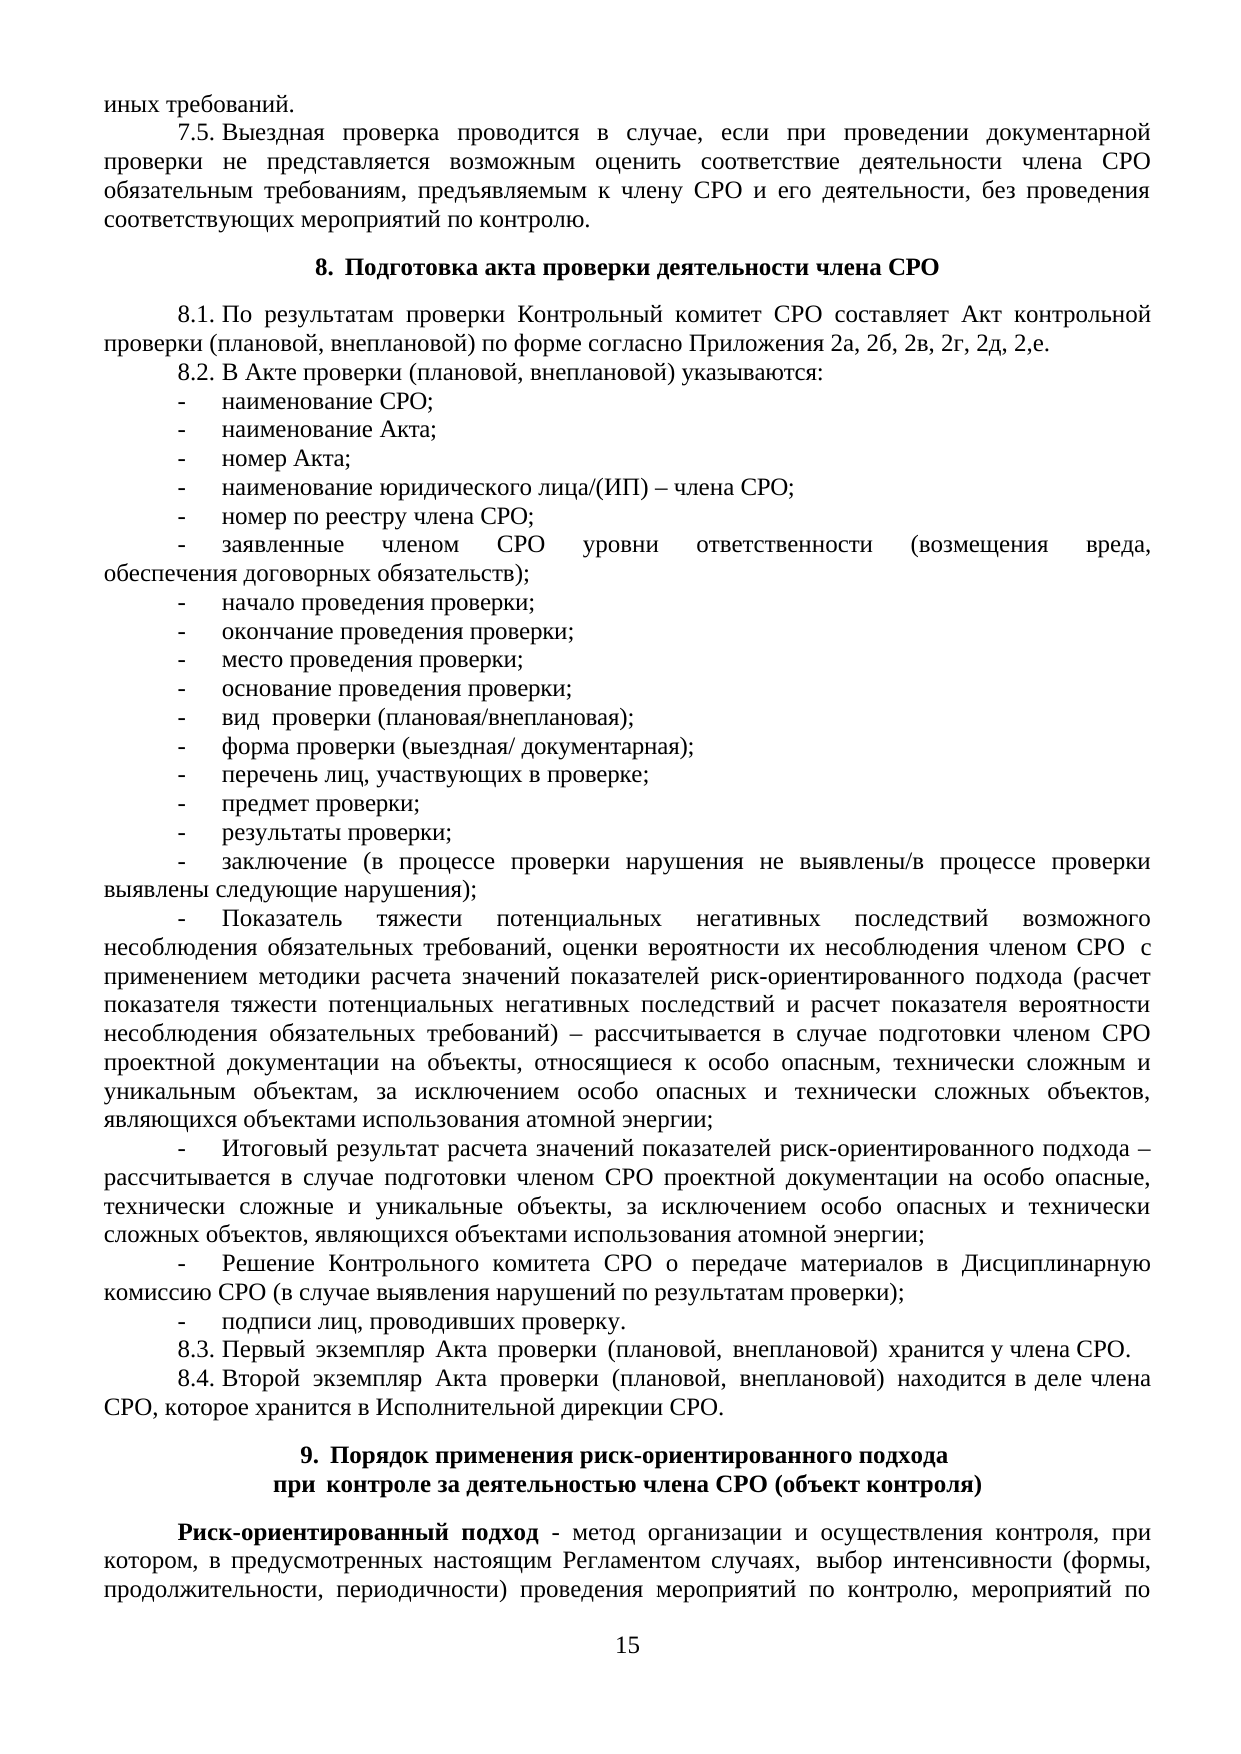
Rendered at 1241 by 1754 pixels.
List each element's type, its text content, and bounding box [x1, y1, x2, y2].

list наименование юридического лица/(ИП) – члена СРО; [103, 472, 1152, 501]
list основание проведения проверки; [103, 673, 1152, 702]
list По результатам проверки Контрольный комитет СРО составляет Акт контрольной проверки (плановой, внеплановой) по форме согласно Приложения 2а, 2б, 2в, 2г, 2д, 2,е. [103, 299, 1152, 357]
list Решение Контрольного комитета СРО о передаче материалов в Дисциплинарную комиссию СРО (в случае выявления нарушений по результатам проверки); [103, 1248, 1152, 1306]
list предмет проверки; [103, 788, 1152, 817]
list В Акте проверки (плановой, внеплановой) указываются: [103, 357, 1152, 386]
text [103, 1517, 1152, 1603]
list подписи лиц, проводивших проверку. [103, 1306, 1152, 1334]
list заявленные членом СРО уровни ответственности (возмещения вреда, обеспечения договорных обязательств); [103, 529, 1152, 587]
list вид проверки (плановая/внеплановая); [103, 702, 1152, 731]
list заключение (в процессе проверки нарушения не выявлены/в процессе проверки выявлены следующие нарушения); [103, 846, 1152, 903]
list Второй экземпляр Акта проверки (плановой, внеплановой) находится в деле члена СРО, которое хранится в Исполнительной дирекции СРО. [103, 1363, 1152, 1421]
list окончание проведения проверки; [103, 616, 1152, 644]
list Выездная проверка проводится в случае, если при проведении документарной проверки не представляется возможным оценить соответствие деятельности члена СРО обязательным требованиям, предъявляемым к члену СРО и его деятельности, без проведения соответствующих мероприятий по контролю. [103, 117, 1152, 232]
list Подготовка акта проверки деятельности члена СРО [103, 252, 1152, 280]
list номер по реестру члена СРО; [103, 501, 1152, 529]
list Первый экземпляр Акта проверки (плановой, внеплановой) хранится у члена СРО. [103, 1334, 1152, 1363]
list форма проверки (выездная/ документарная); [103, 731, 1152, 759]
list Итоговый результат расчета значений показателей риск-ориентированного подхода – рассчитывается в случае подготовки членом СРО проектной документации на особо опасные, технически сложные и уникальные объекты, за исключением особо опасных и технически сложных объектов, являющихся объектами использования атомной энергии; [103, 1133, 1152, 1248]
list номер Акта; [103, 443, 1152, 472]
list перечень лиц, участвующих в проверке; [103, 759, 1152, 788]
list начало проведения проверки; [103, 587, 1152, 616]
list Порядок применения риск-ориентированного подхода при контроле за деятельностью члена СРО (объект контроля) [103, 1440, 1152, 1497]
list результаты проверки; [103, 817, 1152, 846]
list наименование СРО; [103, 386, 1152, 414]
list Показатель тяжести потенциальных негативных последствий возможного несоблюдения обязательных требований, оценки вероятности их несоблюдения членом СРО с применением методики расчета значений показателей риск-ориентированного подхода (расчет показателя тяжести потенциальных негативных последствий и расчет показателя вероятности несоблюдения обязательных требований) – рассчитывается в случае подготовки членом СРО проектной документации на объекты, относящиеся к особо опасным, технически сложным и уникальным объектам, за исключением особо опасных и технически сложных объектов, являющихся объектами использования атомной энергии; [103, 903, 1152, 1133]
list наименование Акта; [103, 414, 1152, 443]
text - место проведения проверки; [103, 644, 1152, 673]
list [103, 89, 1152, 117]
